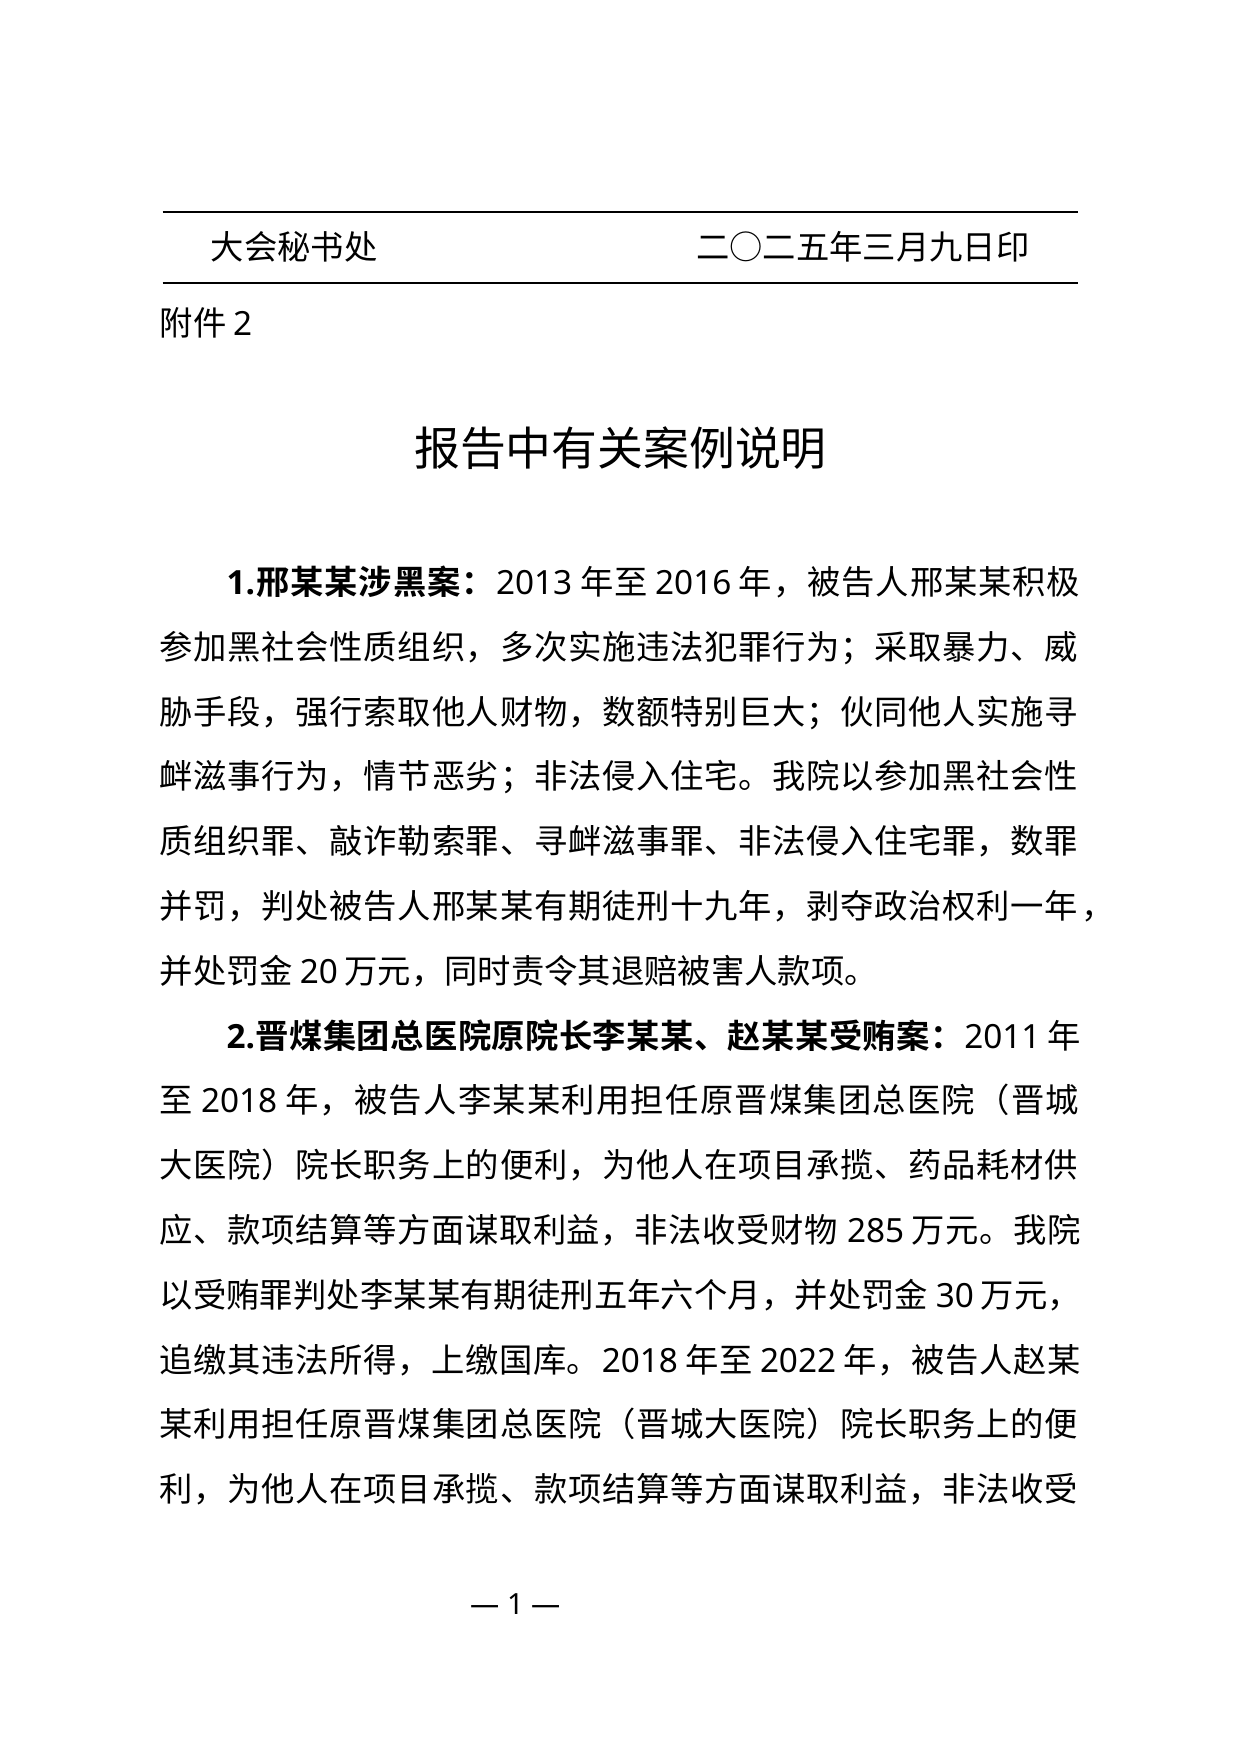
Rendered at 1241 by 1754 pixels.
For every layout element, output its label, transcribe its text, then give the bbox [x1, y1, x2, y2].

text 报告中有关案例说明 [159, 413, 1081, 478]
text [159, 996, 1081, 1515]
text 附件2 [159, 284, 1081, 348]
text 1.邢某某涉黑案：2013年至2016年，被告人邢某某积极参加黑社会性质组织，多次实施违法犯罪行为；采取暴力、威胁手段，强行索取他人财物，数额特别巨大；伙同他人实施寻衅滋事行为，情节恶劣；非法侵入住宅。我院以参加黑社会性质组织罪、敲诈勒索罪、寻衅滋事罪、非法侵入住宅罪，数罪并罚，判处被告人邢某某有期徒刑十九年，剥夺政治权利一年，并处罚金20万元，同时责令其退赔被害人款项。 [159, 543, 1081, 996]
table_header 大会秘书处 二○二五年三月九日印 [163, 213, 1078, 282]
